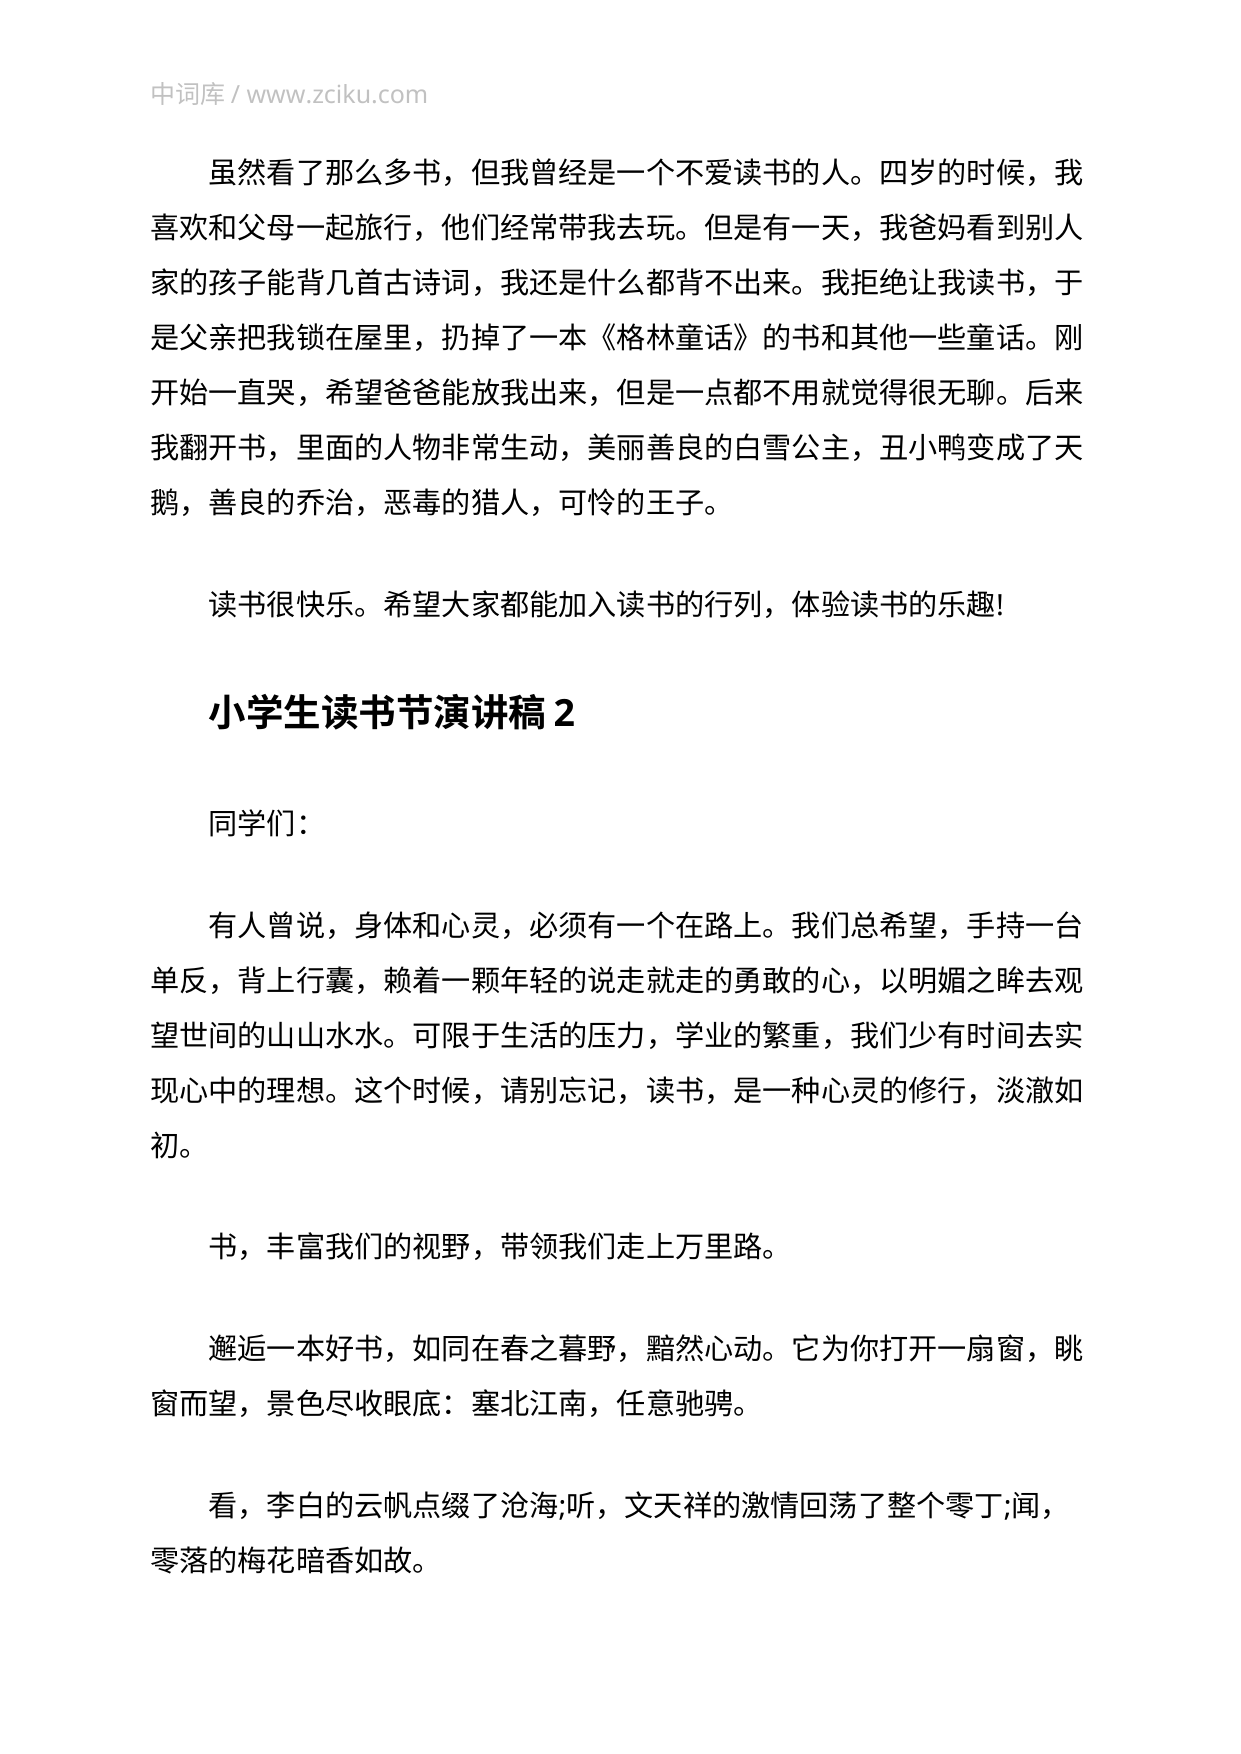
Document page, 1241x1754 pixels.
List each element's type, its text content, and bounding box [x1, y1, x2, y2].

text 同学们： [150, 801, 1090, 843]
text 邂逅一本好书，如同在春之暮野，黯然心动。它为你打开一扇窗，眺窗而望，景色尽收眼底：塞北江南，任意驰骋。 [150, 1326, 1090, 1423]
text 虽然看了那么多书，但我曾经是一个不爱读书的人。四岁的时候，我喜欢和父母一起旅行，他们经常带我去玩。但是有一天，我爸妈看到别人家的孩子能背几首古诗词，我还是什么都背不出来。我拒绝让我读书，于是父亲把我锁在屋里，扔掉了一本《格林童话》的书和其他一些童话。刚开始一直哭，希望爸爸能放我出来，但是一点都不用就觉得很无聊。后来我翻开书，里面的人物非常生动，美丽善良的白雪公主，丑小鸭变成了天鹅，善良的乔治，恶毒的猎人，可怜的王子。 [150, 150, 1090, 522]
text 小学生读书节演讲稿2 [150, 683, 1090, 738]
text 读书很快乐。希望大家都能加入读书的行列，体验读书的乐趣! [150, 581, 1090, 623]
text 书，丰富我们的视野，带领我们走上万里路。 [150, 1224, 1090, 1266]
text 有人曾说，身体和心灵，必须有一个在路上。我们总希望，手持一台单反，背上行囊，赖着一颗年轻的说走就走的勇敢的心，以明媚之眸去观望世间的山山水水。可限于生活的压力，学业的繁重，我们少有时间去实现心中的理想。这个时候，请别忘记，读书，是一种心灵的修行，淡澈如初。 [150, 902, 1090, 1164]
text 看，李白的云帆点缀了沧海;听，文天祥的激情回荡了整个零丁;闻，零落的梅花暗香如故。 [150, 1482, 1090, 1579]
